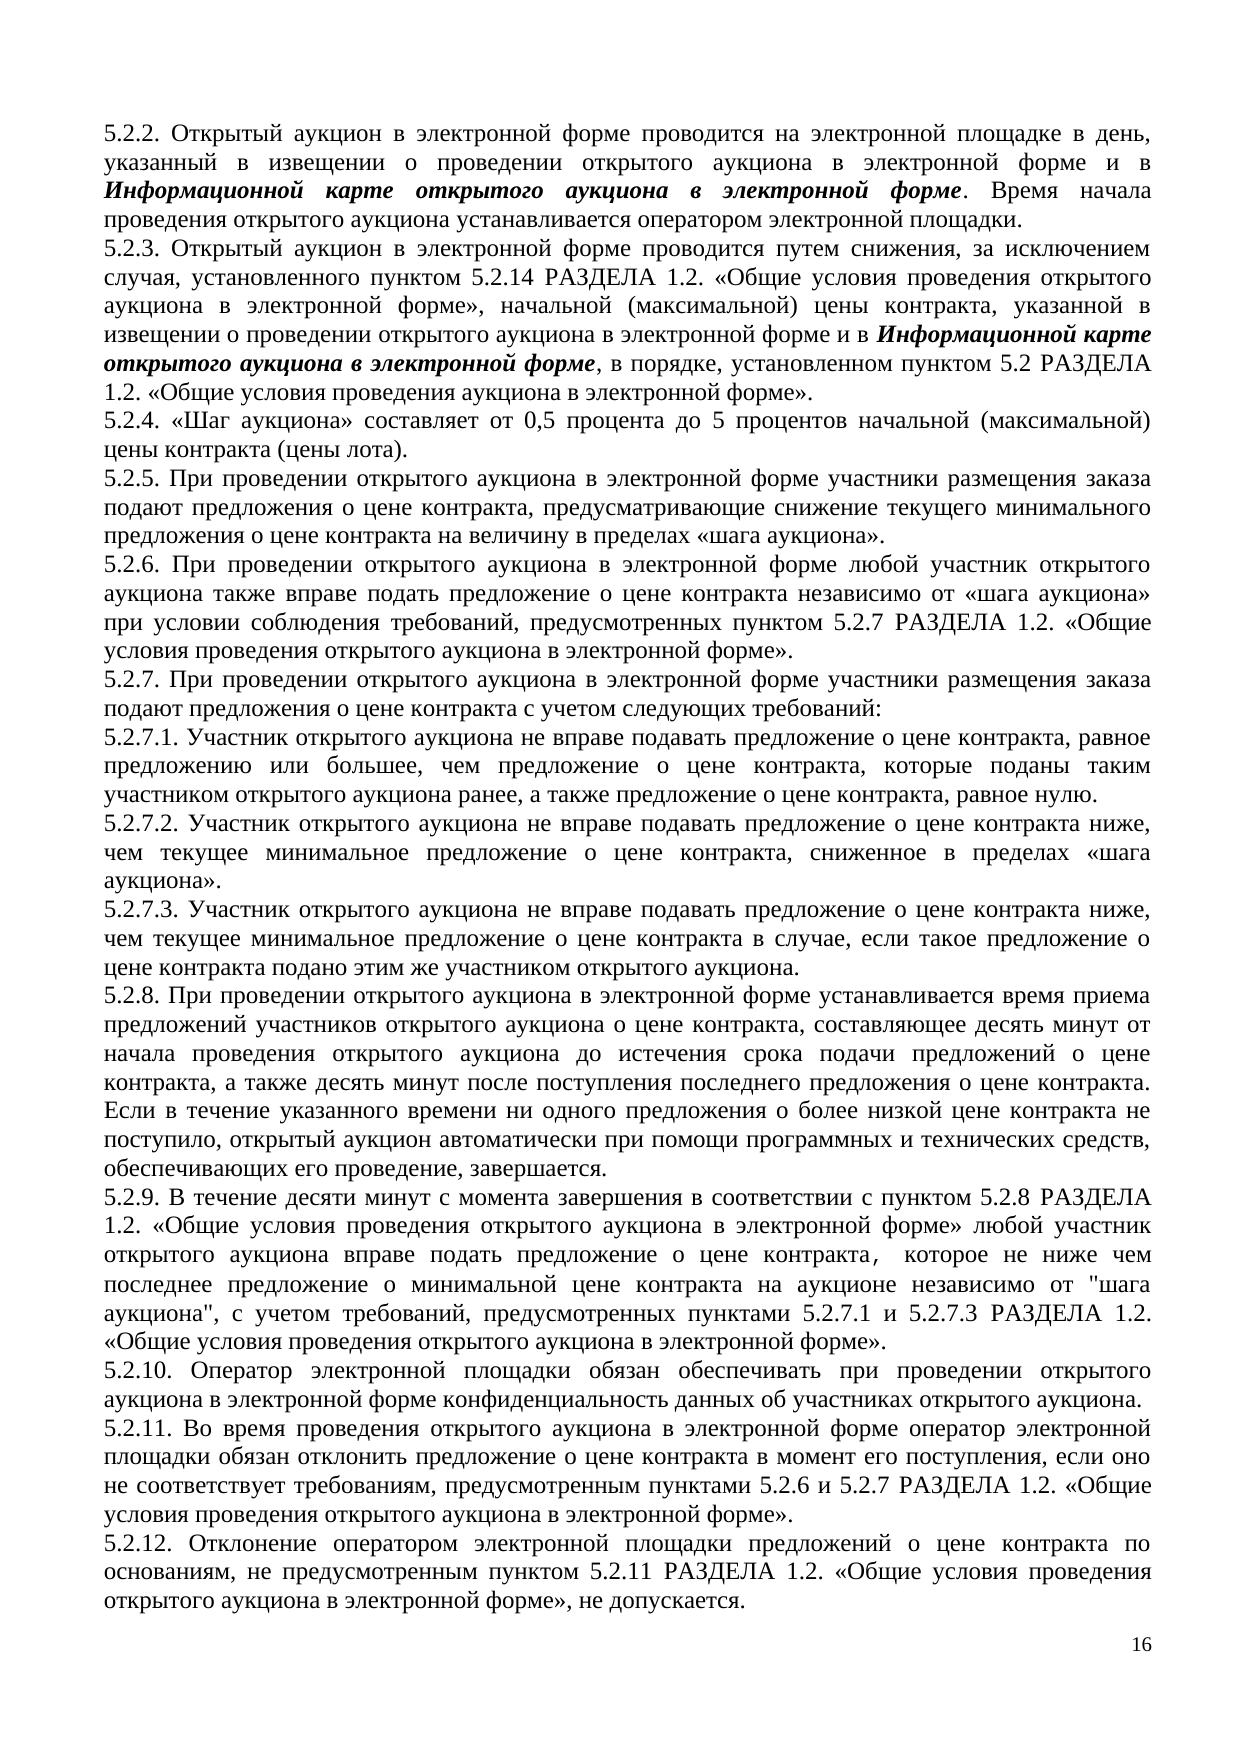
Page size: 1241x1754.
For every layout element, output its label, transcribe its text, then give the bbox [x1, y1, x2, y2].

text 5.2.10. Оператор электронной площадки обязан обеспечивать при проведении открытого аукциона в электронной форме конфиденциальность данных об участниках открытого аукциона. [103, 1355, 1152, 1413]
text 5.2.6. При проведении открытого аукциона в электронной форме любой участник открытого аукциона также вправе подать предложение о цене контракта независимо от «шага аукциона» при условии соблюдения требований, предусмотренных пунктом 5.2.7 Раздела 1.2. «Общие условия проведения открытого аукциона в электронной форме». [103, 549, 1152, 664]
text 5.2.7.3. Участник открытого аукциона не вправе подавать предложение о цене контракта ниже, чем текущее минимальное предложение о цене контракта в случае, если такое предложение о цене контракта подано этим же участником открытого аукциона. [103, 894, 1152, 981]
text 5.2.2. Открытый аукцион в электронной форме проводится на электронной площадке в день, указанный в извещении о проведении открытого аукциона в электронной форме и в Информационной карте открытого аукциона в электронной форме. Время начала проведения открытого аукциона устанавливается оператором электронной площадки. [103, 118, 1152, 233]
text 5.2.7.1. Участник открытого аукциона не вправе подавать предложение о цене контракта, равное предложению или большее, чем предложение о цене контракта, которые поданы таким участником открытого аукциона ранее, а также предложение о цене контракта, равное нулю. [103, 722, 1152, 808]
text 5.2.4. «Шаг аукциона» составляет от 0,5 процента до 5 процентов начальной (максимальной) цены контракта (цены лота). [103, 406, 1152, 463]
text 5.2.8. При проведении открытого аукциона в электронной форме устанавливается время приема предложений участников открытого аукциона о цене контракта, составляющее десять минут от начала проведения открытого аукциона до истечения срока подачи предложений о цене контракта, а также десять минут после поступления последнего предложения о цене контракта. Если в течение указанного времени ни одного предложения о более низкой цене контракта не поступило, открытый аукцион автоматически при помощи программных и технических средств, обеспечивающих его проведение, завершается. [103, 981, 1152, 1182]
text 5.2.12. Отклонение оператором электронной площадки предложений о цене контракта по основаниям, не предусмотренным пунктом 5.2.11 Раздела 1.2. «Общие условия проведения открытого аукциона в электронной форме», не допускается. [103, 1528, 1152, 1614]
text 5.2.7.2. Участник открытого аукциона не вправе подавать предложение о цене контракта ниже, чем текущее минимальное предложение о цене контракта, сниженное в пределах «шага аукциона». [103, 808, 1152, 894]
text 5.2.7. При проведении открытого аукциона в электронной форме участники размещения заказа подают предложения о цене контракта с учетом следующих требований: [103, 664, 1152, 722]
text 5.2.3. Открытый аукцион в электронной форме проводится путем снижения, за исключением случая, установленного пунктом 5.2.14 Раздела 1.2. «Общие условия проведения открытого аукциона в электронной форме», начальной (максимальной) цены контракта, указанной в извещении о проведении открытого аукциона в электронной форме и в Информационной карте открытого аукциона в электронной форме, в порядке, установленном пунктом 5.2 Раздела 1.2. «Общие условия проведения аукциона в электронной форме». [103, 233, 1152, 406]
text 5.2.9. В течение десяти минут с момента завершения в соответствии с пунктом 5.2.8 Раздела 1.2. «Общие условия проведения открытого аукциона в электронной форме» любой участник открытого аукциона вправе подать предложение о цене контракта, которое не ниже чем последнее предложение о минимальной цене контракта на аукционе независимо от "шага аукциона", с учетом требований, предусмотренных пунктами 5.2.7.1 и 5.2.7.3 Раздела 1.2. «Общие условия проведения открытого аукциона в электронной форме». [103, 1182, 1152, 1355]
text 5.2.5. При проведении открытого аукциона в электронной форме участники размещения заказа подают предложения о цене контракта, предусматривающие снижение текущего минимального предложения о цене контракта на величину в пределах «шага аукциона». [103, 463, 1152, 549]
text 5.2.11. Во время проведения открытого аукциона в электронной форме оператор электронной площадки обязан отклонить предложение о цене контракта в момент его поступления, если оно не соответствует требованиям, предусмотренным пунктами 5.2.6 и 5.2.7 Раздела 1.2. «Общие условия проведения открытого аукциона в электронной форме». [103, 1413, 1152, 1528]
